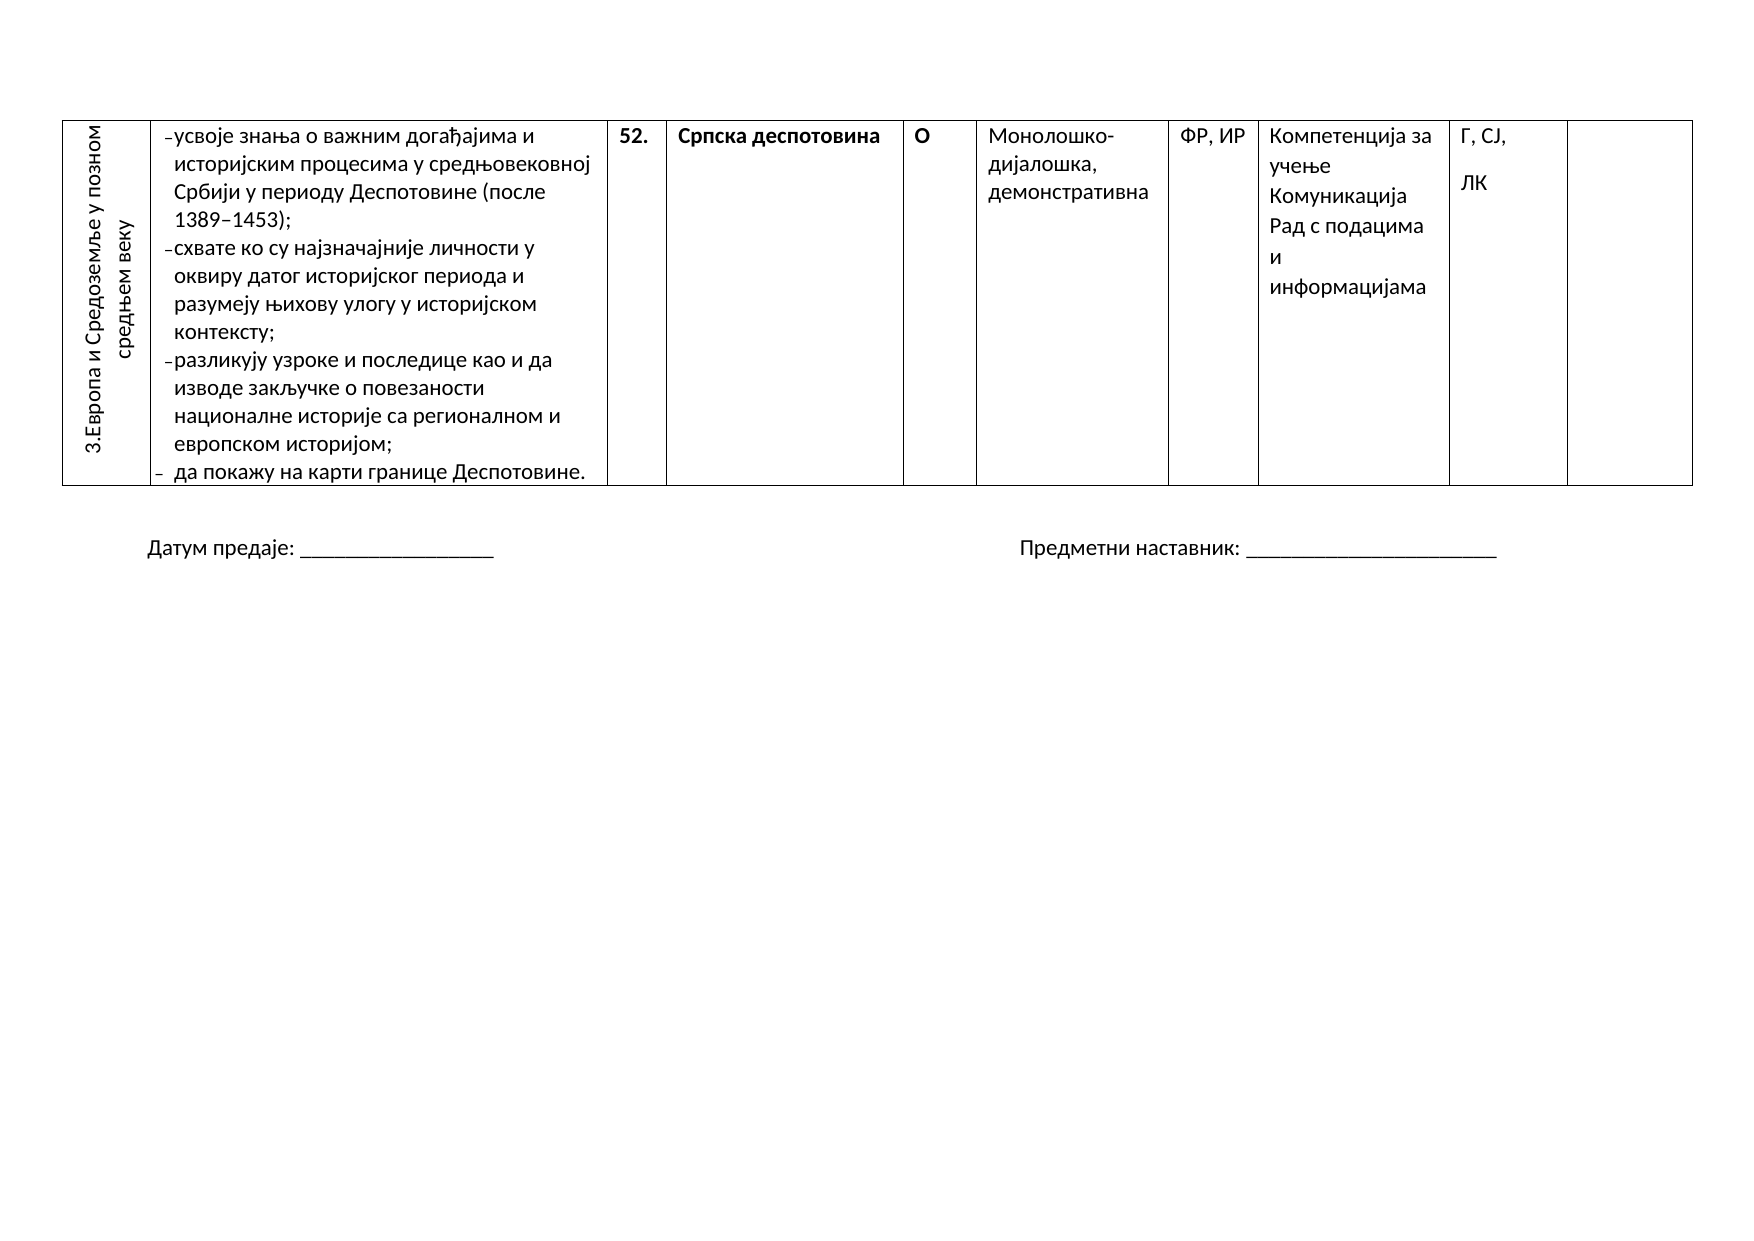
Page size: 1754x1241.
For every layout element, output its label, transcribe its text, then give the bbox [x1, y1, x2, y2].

table_cell Монолошко-дијалошка, демонстративна [977, 121, 1168, 485]
table_cell 52. [608, 121, 666, 485]
text Датум предаје: _________________ Предметни наставник: ______________________ [147, 533, 1607, 561]
table_cell Г, СЈ, ЛК [1450, 121, 1567, 485]
table_cell Компетенција за учење Комуникација Рад с подацима и информацијама [1259, 121, 1449, 485]
table_cell [1568, 121, 1692, 485]
table_cell ФР, ИР [1169, 121, 1258, 485]
table_cell усвоје знања о важним догађајима и историјским процесима у средњовековној Србији у периоду Деспотовине (после 1389–1453); схвате ко су најзначајније личности у оквиру датог историјског периода и разумеју њихову улогу у историјском контексту; разликују узроке и последице као и да изводе закључке о повезаности националне историје са регионалном и европском историјом; да покажу на карти границе Деспотовине. [151, 121, 607, 485]
table_cell О [904, 121, 976, 485]
table_cell Српска деспотовина [667, 121, 903, 485]
table_cell 3.Европа и Средоземље у позном средњем веку [63, 121, 150, 485]
